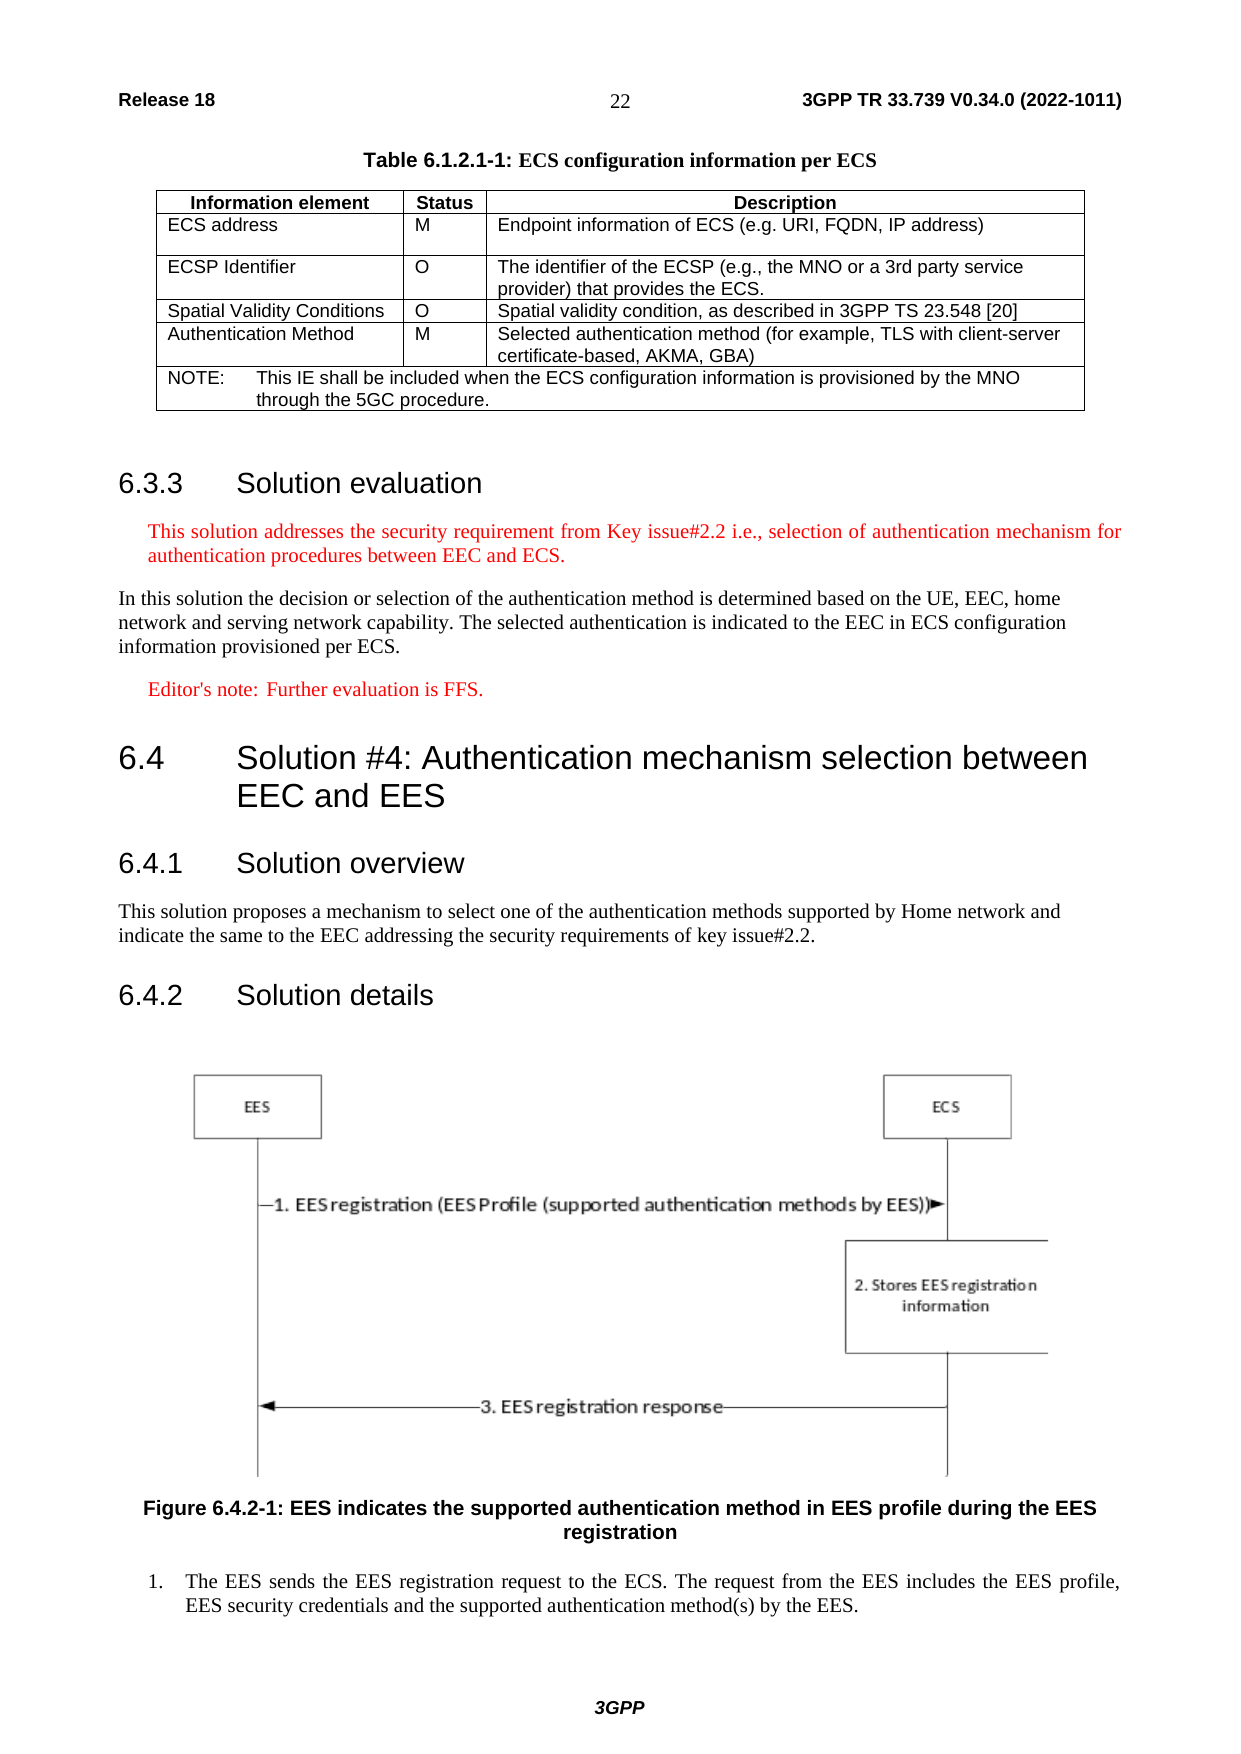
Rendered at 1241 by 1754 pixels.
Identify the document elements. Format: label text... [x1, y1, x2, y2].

table_cell ECS address [157, 214, 403, 255]
table_header Status [404, 191, 486, 213]
text This solution proposes a mechanism to select one of the authentication methods supported by Home network and indicate the same to the EEC addressing the security requirements of key issue#2.2. [118, 898, 1122, 947]
table_cell O [404, 256, 486, 299]
table_cell ECSP Identifier [157, 256, 403, 299]
subtitle 6.3.3 Solution evaluation [118, 466, 1122, 500]
table_header Description [487, 191, 1084, 213]
table_cell NOTE: This IE shall be included when the ECS configuration information is provisioned by the MNO through the 5GC procedure. [157, 367, 1084, 410]
text In this solution the decision or selection of the authentication method is determined based on the UE, EEC, home network and serving network capability. The selected authentication is indicated to the EEC in ECS configuration information provisioned per ECS. [118, 586, 1122, 658]
subtitle 6.4.1 Solution overview [118, 846, 1122, 880]
table_cell Spatial Validity Conditions [157, 300, 403, 322]
subtitle 6.4 Solution #4: Authentication mechanism selection between EEC and EES [118, 738, 1122, 815]
table_cell Authentication Method [157, 323, 403, 366]
table_cell The identifier of the ECSP (e.g., the MNO or a 3rd party service provider) that provides the ECS. [487, 256, 1084, 299]
text Table 6.1.2.1-1: ECS configuration information per ECS [118, 147, 1122, 172]
table_cell O [404, 300, 486, 322]
table_cell M [404, 214, 486, 255]
list The EES sends the EES registration request to the ECS. The request from the EES includes the EES profile, EES security credentials and the supported authentication method(s) by the EES. [148, 1569, 1122, 1617]
table_header Information element [157, 191, 403, 213]
text Figure 6.4.2-1: EES indicates the supported authentication method in EES profile during the EES registration [118, 1496, 1122, 1544]
subtitle 6.4.2 Solution details [118, 978, 1122, 1011]
table_cell Spatial validity condition, as described in 3GPP TS 23.548 [20] [487, 300, 1084, 322]
table_cell Selected authentication method (for example, TLS with client-server certificate-based, AKMA, GBA) [487, 323, 1084, 366]
table_cell M [404, 323, 486, 366]
table_cell Endpoint information of ECS (e.g. URI, FQDN, IP address) [487, 214, 1084, 255]
text This solution addresses the security requirement from Key issue#2.2 i.e., selection of authentication mechanism for authentication procedures between EEC and ECS. [148, 519, 1122, 567]
text Editor's note: Further evaluation is FFS. [148, 677, 1122, 701]
